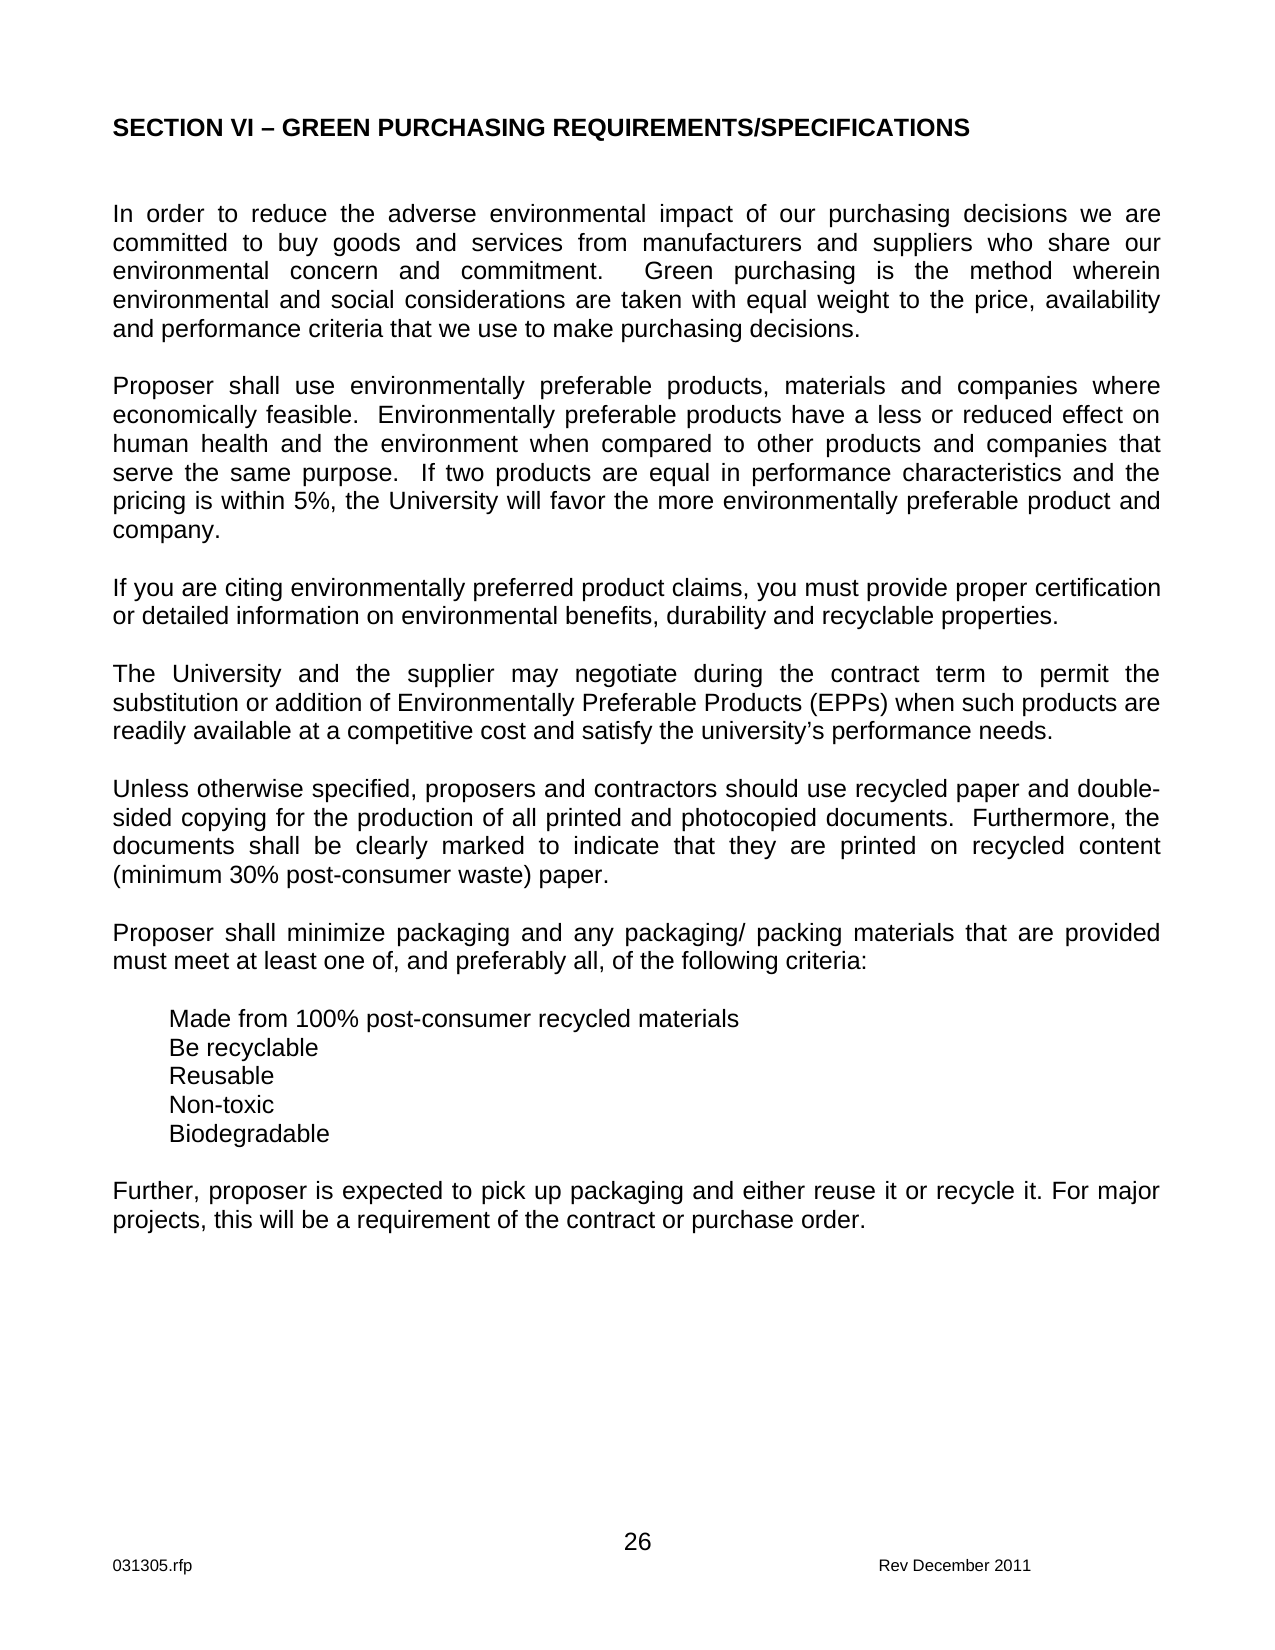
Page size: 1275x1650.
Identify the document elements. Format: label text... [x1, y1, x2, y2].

text Biodegradable [169, 1119, 1162, 1147]
text Proposer shall minimize packaging and any packaging/ packing materials that are provided must meet at least one of, and preferably all, of the following criteria: [112, 917, 1162, 975]
text Be recyclable [169, 1032, 1162, 1061]
text Further, proposer is expected to pick up packaging and either reuse it or recycle it. For major projects, this will be a requirement of the contract or purchase order. [112, 1176, 1162, 1234]
text In order to reduce the adverse environmental impact of our purchasing decisions we are committed to buy goods and services from manufacturers and suppliers who share our environmental concern and commitment. Green purchasing is the method wherein environmental and social considerations are taken with equal weight to the price, availability and performance criteria that we use to make purchasing decisions. [112, 199, 1162, 342]
text Reusable [169, 1061, 1162, 1090]
text Proposer shall use environmentally preferable products, materials and companies where economically feasible. Environmentally preferable products have a less or reduced effect on human health and the environment when compared to other products and companies that serve the same purpose. If two products are equal in performance characteristics and the pricing is within 5%, the University will favor the more environmentally preferable product and company. [112, 371, 1162, 544]
text If you are citing environmentally preferred product claims, you must provide proper certification or detailed information on environmental benefits, durability and recyclable properties. [112, 572, 1162, 630]
text Non-toxic [169, 1090, 1162, 1119]
text Made from 100% post-consumer recycled materials [169, 1004, 1162, 1032]
text Unless otherwise specified, proposers and contractors should use recycled paper and double-sided copying for the production of all printed and photocopied documents. Furthermore, the documents shall be clearly marked to indicate that they are printed on recycled content (minimum 30% post-consumer waste) paper. [112, 774, 1162, 889]
subtitle SECTION VI – Green Purchasing Requirements/Specifications [112, 112, 1162, 141]
text The University and the supplier may negotiate during the contract term to permit the substitution or addition of Environmentally Preferable Products (EPPs) when such products are readily available at a competitive cost and satisfy the university’s performance needs. [112, 659, 1162, 745]
